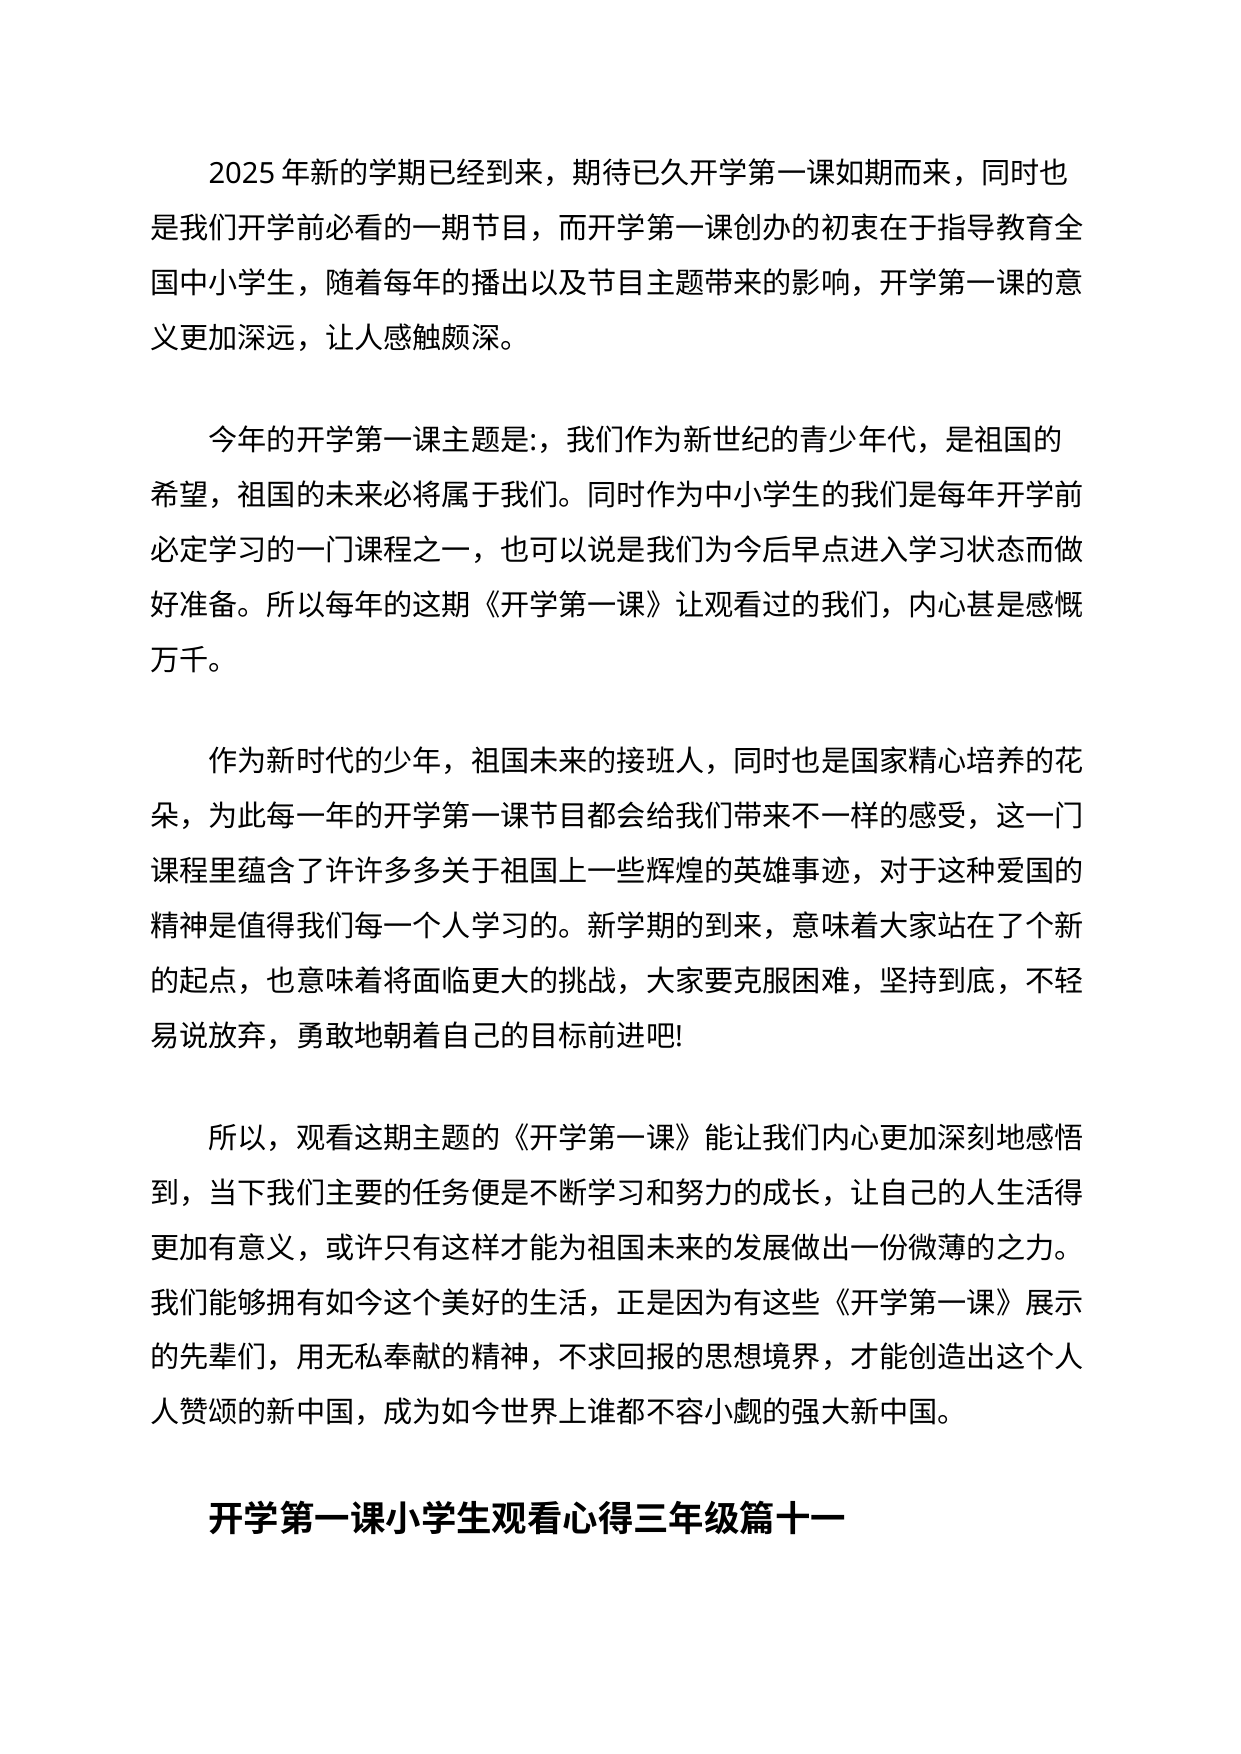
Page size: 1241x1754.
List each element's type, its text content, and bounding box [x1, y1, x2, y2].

text 作为新时代的少年，祖国未来的接班人，同时也是国家精心培养的花朵，为此每一年的开学第一课节目都会给我们带来不一样的感受，这一门课程里蕴含了许许多多关于祖国上一些辉煌的英雄事迹，对于这种爱国的精神是值得我们每一个人学习的。新学期的到来，意味着大家站在了个新的起点，也意味着将面临更大的挑战，大家要克服困难，坚持到底，不轻易说放弃，勇敢地朝着自己的目标前进吧! [150, 738, 1090, 1055]
text 2025年新的学期已经到来，期待已久开学第一课如期而来，同时也是我们开学前必看的一期节目，而开学第一课创办的初衷在于指导教育全国中小学生，随着每年的播出以及节目主题带来的影响，开学第一课的意义更加深远，让人感触颇深。 [150, 150, 1090, 357]
text 今年的开学第一课主题是:，我们作为新世纪的青少年代，是祖国的希望，祖国的未来必将属于我们。同时作为中小学生的我们是每年开学前必定学习的一门课程之一，也可以说是我们为今后早点进入学习状态而做好准备。所以每年的这期《开学第一课》让观看过的我们，内心甚是感慨万千。 [150, 417, 1090, 678]
text 所以，观看这期主题的《开学第一课》能让我们内心更加深刻地感悟到，当下我们主要的任务便是不断学习和努力的成长，让自己的人生活得更加有意义，或许只有这样才能为祖国未来的发展做出一份微薄的之力。我们能够拥有如今这个美好的生活，正是因为有这些《开学第一课》展示的先辈们，用无私奉献的精神，不求回报的思想境界，才能创造出这个人人赞颂的新中国，成为如今世界上谁都不容小觑的强大新中国。 [150, 1114, 1090, 1431]
text 开学第一课小学生观看心得三年级篇十一 [150, 1491, 1090, 1542]
